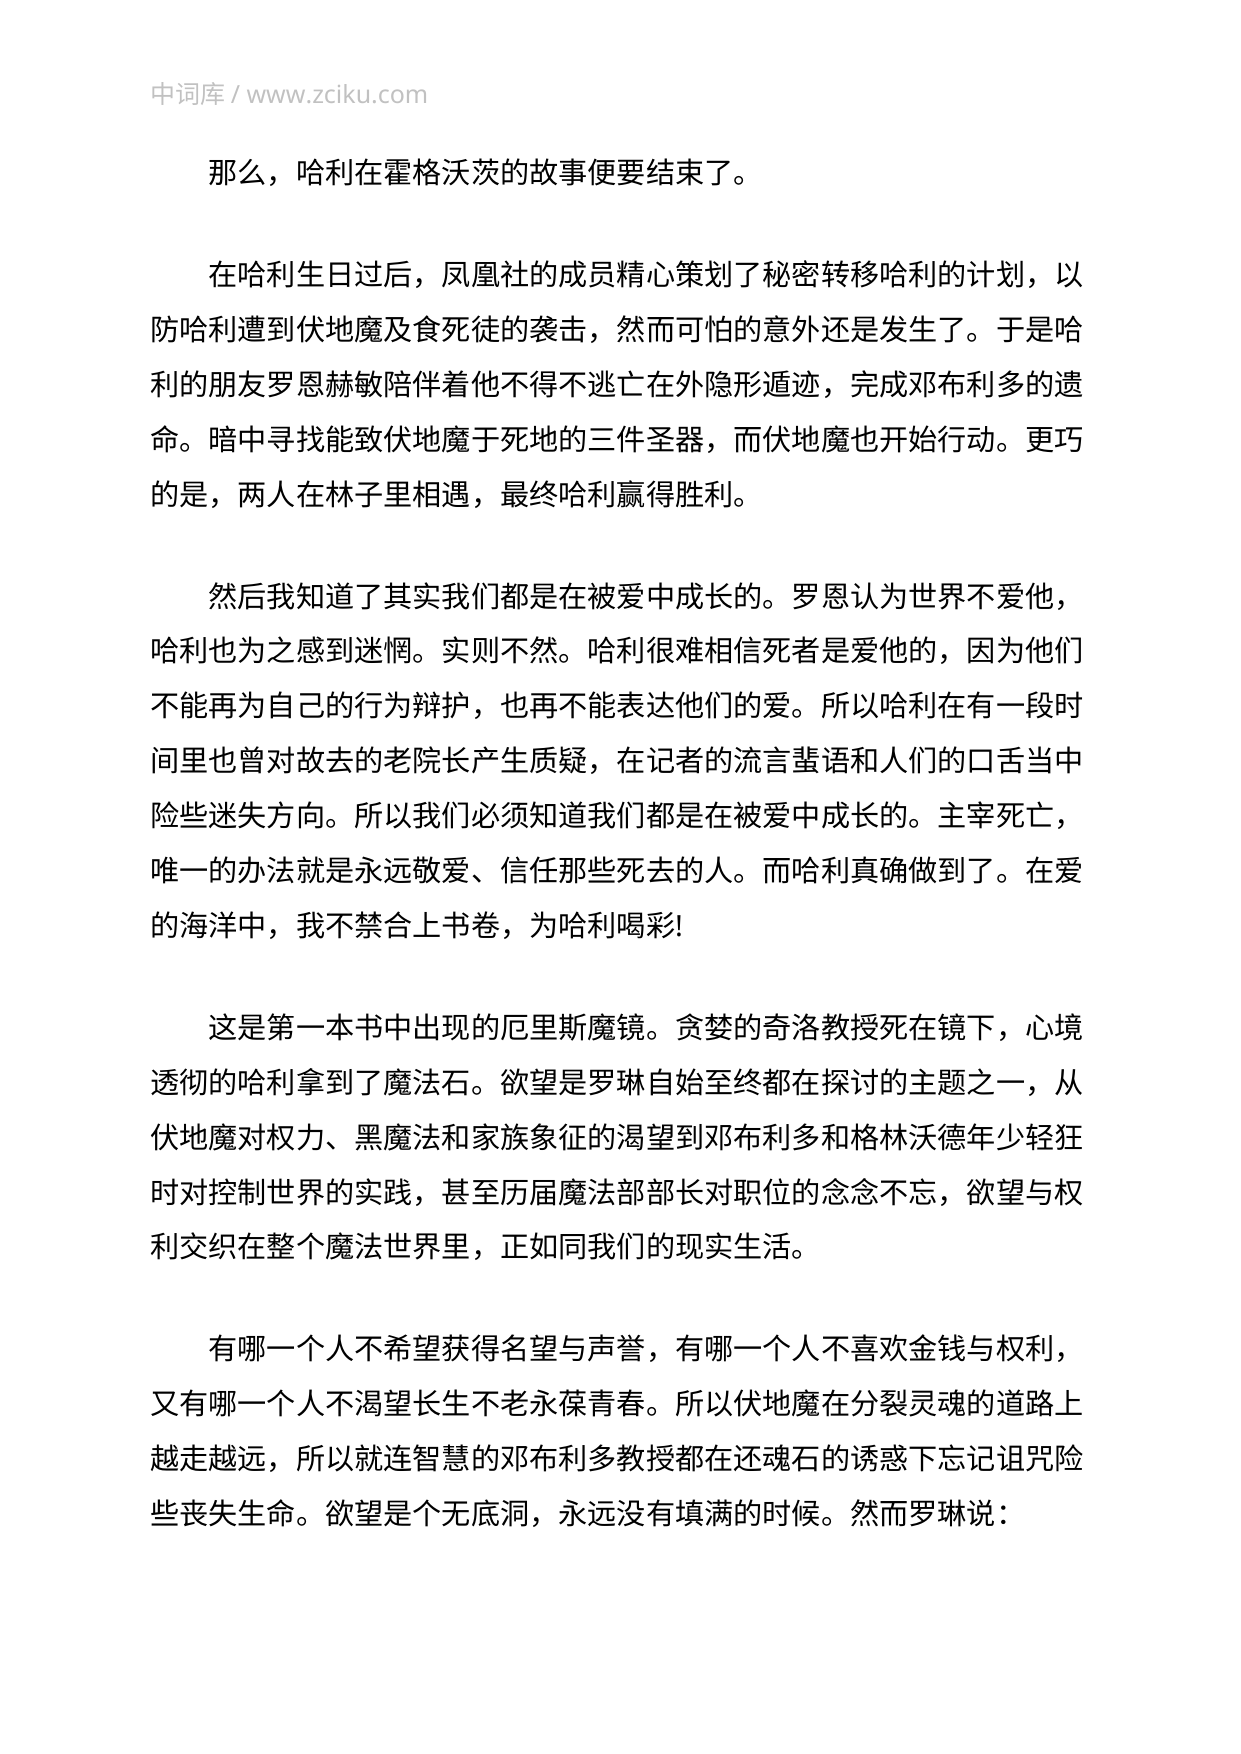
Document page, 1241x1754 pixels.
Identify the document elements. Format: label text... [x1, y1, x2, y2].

text 有哪一个人不希望获得名望与声誉，有哪一个人不喜欢金钱与权利，又有哪一个人不渴望长生不老永葆青春。所以伏地魔在分裂灵魂的道路上越走越远，所以就连智慧的邓布利多教授都在还魂石的诱惑下忘记诅咒险些丧失生命。欲望是个无底洞，永远没有填满的时候。然而罗琳说： [150, 1326, 1090, 1533]
text 在哈利生日过后，凤凰社的成员精心策划了秘密转移哈利的计划，以防哈利遭到伏地魔及食死徒的袭击，然而可怕的意外还是发生了。于是哈利的朋友罗恩赫敏陪伴着他不得不逃亡在外隐形遁迹，完成邓布利多的遗命。暗中寻找能致伏地魔于死地的三件圣器，而伏地魔也开始行动。更巧的是，两人在林子里相遇，最终哈利赢得胜利。 [150, 252, 1090, 514]
text 那么，哈利在霍格沃茨的故事便要结束了。 [150, 150, 1090, 192]
text 然后我知道了其实我们都是在被爱中成长的。罗恩认为世界不爱他，哈利也为之感到迷惘。实则不然。哈利很难相信死者是爱他的，因为他们不能再为自己的行为辩护，也再不能表达他们的爱。所以哈利在有一段时间里也曾对故去的老院长产生质疑，在记者的流言蜚语和人们的口舌当中险些迷失方向。所以我们必须知道我们都是在被爱中成长的。主宰死亡，唯一的办法就是永远敬爱、信任那些死去的人。而哈利真确做到了。在爱的海洋中，我不禁合上书卷，为哈利喝彩! [150, 573, 1090, 945]
text 这是第一本书中出现的厄里斯魔镜。贪婪的奇洛教授死在镜下，心境透彻的哈利拿到了魔法石。欲望是罗琳自始至终都在探讨的主题之一，从伏地魔对权力、黑魔法和家族象征的渴望到邓布利多和格林沃德年少轻狂时对控制世界的实践，甚至历届魔法部部长对职位的念念不忘，欲望与权利交织在整个魔法世界里，正如同我们的现实生活。 [150, 1004, 1090, 1266]
